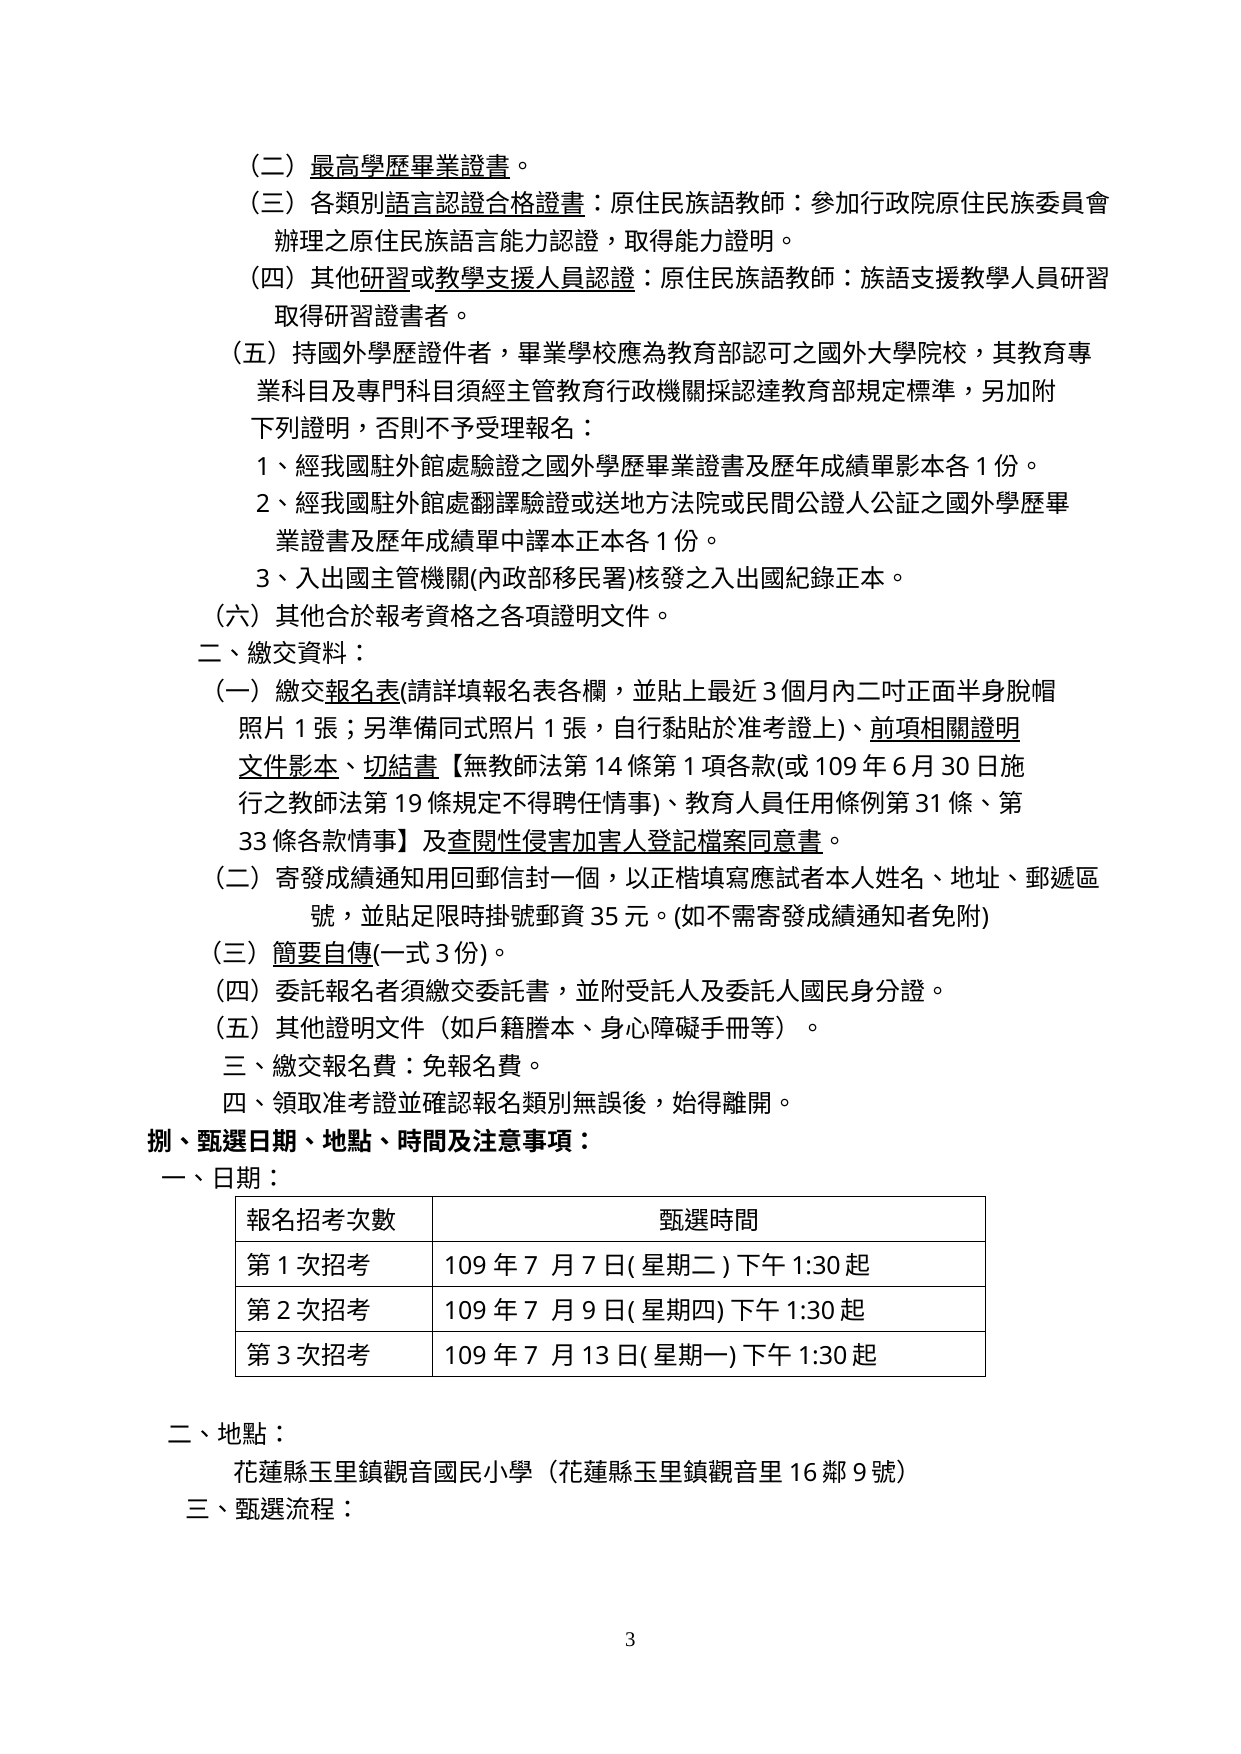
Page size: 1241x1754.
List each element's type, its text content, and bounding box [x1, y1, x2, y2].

text （三）簡要自傳(一式3份)。 [148, 933, 1113, 971]
text 3、入出國主管機關(內政部移民署)核發之入出國紀錄正本。 [148, 558, 1113, 596]
table_cell 109 年 7 月 9 日( 星期四) 下午1:30起 [433, 1287, 985, 1331]
table_cell 第2次招考 [236, 1287, 432, 1331]
text 業科目及專門科目須經主管教育行政機關採認達教育部規定標準，另加附 [198, 371, 1113, 408]
table_cell 109 年 7 月 7 日( 星期二 ) 下午1:30起 [433, 1242, 985, 1286]
text （六）其他合於報考資格之各項證明文件。 [148, 596, 1113, 633]
text 2、經我國駐外館處翻譯驗證或送地方法院或民間公證人公証之國外學歷畢 [210, 483, 1113, 521]
text 1、經我國駐外館處驗證之國外學歷畢業證書及歷年成績單影本各1份。 [148, 446, 1113, 483]
text （四）其他研習或教學支援人員認證：原住民族語教師：族語支援教學人員研習 [148, 258, 1113, 296]
table_cell 第1次招考 [236, 1242, 432, 1286]
text 文件影本、切結書【無教師法第14條第1項各款(或109年6月30日施 [148, 746, 1113, 783]
text （一）繳交報名表(請詳填報名表各欄，並貼上最近3個月內二吋正面半身脫帽 [148, 671, 1113, 708]
text 辦理之原住民族語言能力認證，取得能力證明。 [148, 221, 1113, 258]
text 花蓮縣玉里鎮觀音國民小學（花蓮縣玉里鎮觀音里16鄰9號） [234, 1452, 1113, 1489]
text （四）委託報名者須繳交委託書，並附受託人及委託人國民身分證。 [148, 971, 1113, 1008]
text （五）其他證明文件（如戶籍謄本、身心障礙手冊等）。 [148, 1008, 1113, 1046]
text 二、繳交資料： [148, 633, 1113, 671]
text （二）最高學歷畢業證書。 [148, 146, 1113, 183]
text 一、日期： [148, 1158, 1113, 1196]
table_header 報名招考次數 [236, 1197, 432, 1241]
text （三）各類別語言認證合格證書：原住民族語教師：參加行政院原住民族委員會 [148, 183, 1113, 221]
text 業證書及歷年成績單中譯本正本各1份。 [210, 521, 1113, 558]
text （二）寄發成績通知用回郵信封一個，以正楷填寫應試者本人姓名、地址、郵遞區號，並貼足限時掛號郵資35元。(如不需寄發成績通知者免附) [148, 858, 1113, 933]
text 下列證明，否則不予受理報名： [198, 408, 1113, 446]
text 取得研習證書者。 [148, 296, 1113, 333]
table_header 甄選時間 [433, 1197, 985, 1241]
text （五）持國外學歷證件者，畢業學校應為教育部認可之國外大學院校，其教育專 [198, 333, 1113, 371]
text 捌、甄選日期、地點、時間及注意事項： [148, 1121, 1113, 1158]
text 33條各款情事】及查閱性侵害加害人登記檔案同意書。 [148, 821, 1113, 858]
text 行之教師法第19條規定不得聘任情事)、教育人員任用條例第31條、第 [148, 783, 1113, 821]
text 二、地點： [148, 1414, 1113, 1452]
table_cell 第3次招考 [236, 1332, 432, 1376]
text 四、領取准考證並確認報名類別無誤後，始得離開。 [223, 1083, 1113, 1121]
text 三、甄選流程： [148, 1489, 1113, 1527]
text 照片1張；另準備同式照片1張，自行黏貼於准考證上)、前項相關證明 [148, 708, 1113, 746]
text 三、繳交報名費：免報名費。 [223, 1046, 1113, 1083]
table_cell 109 年 7 月13日( 星期一) 下午1:30起 [433, 1332, 985, 1376]
